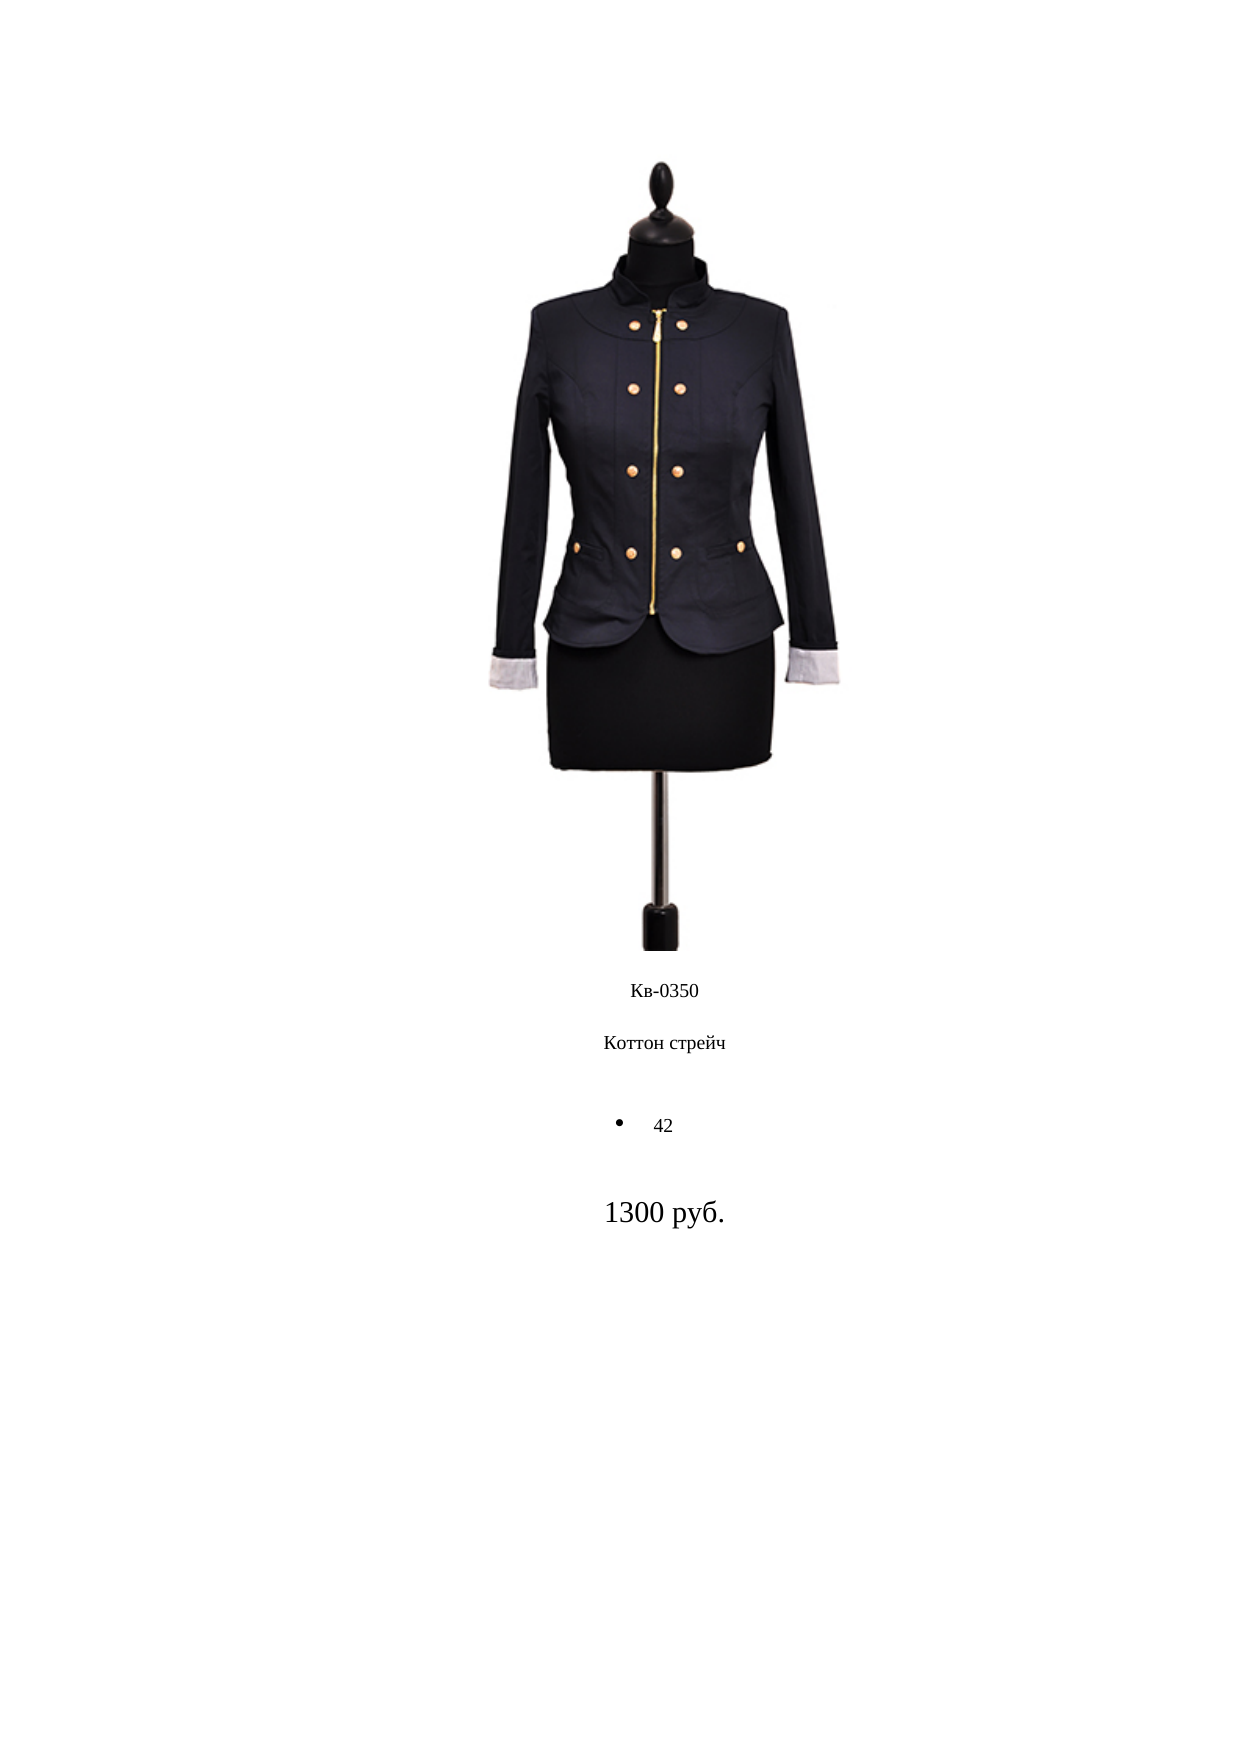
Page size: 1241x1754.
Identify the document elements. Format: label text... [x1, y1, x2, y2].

picture [352, 118, 977, 951]
text Коттон стрейч [177, 1031, 1152, 1054]
text Кв-0350 [177, 979, 1152, 1002]
text 1300 руб. [177, 1194, 1152, 1229]
list 42 [137, 1112, 1152, 1137]
